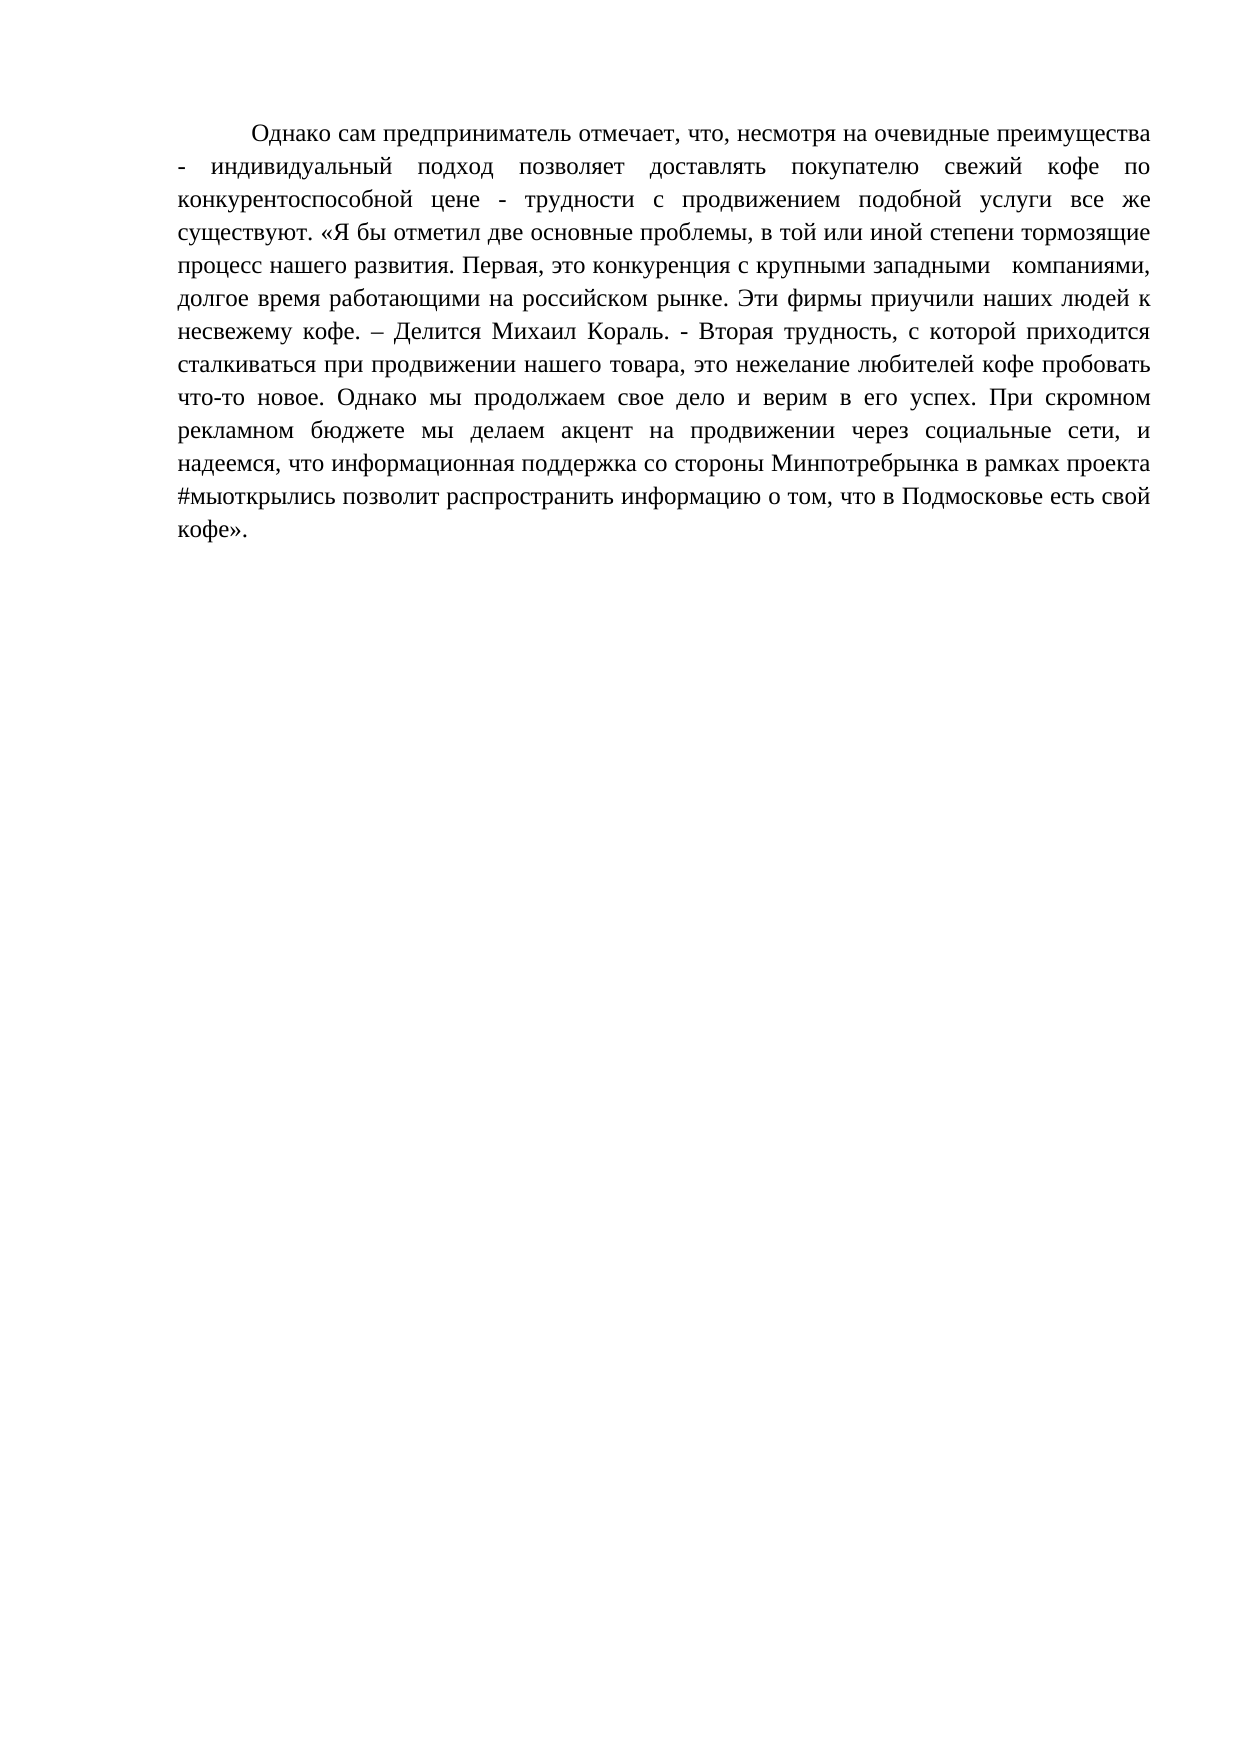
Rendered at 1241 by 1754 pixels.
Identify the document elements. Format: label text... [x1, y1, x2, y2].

text Однако сам предприниматель отмечает, что, несмотря на очевидные преимущества - индивидуальный подход позволяет доставлять покупателю свежий кофе по конкурентоспособной цене - трудности с продвижением подобной услуги все же существуют. «Я бы отметил две основные проблемы, в той или иной степени тормозящие процесс нашего развития. Первая, это конкуренция с крупными западными компаниями, долгое время работающими на российском рынке. Эти фирмы приучили наших людей к несвежему кофе. – Делится Михаил Кораль. - Вторая трудность, с которой приходится сталкиваться при продвижении нашего товара, это нежелание любителей кофе пробовать что-то новое. Однако мы продолжаем свое дело и верим в его успех. При скромном рекламном бюджете мы делаем акцент на продвижении через социальные сети, и надеемся, что информационная поддержка со стороны Минпотребрынка в рамках проекта #мыоткрылись позволит распространить информацию о том, что в Подмосковье есть свой кофе». [177, 118, 1152, 543]
